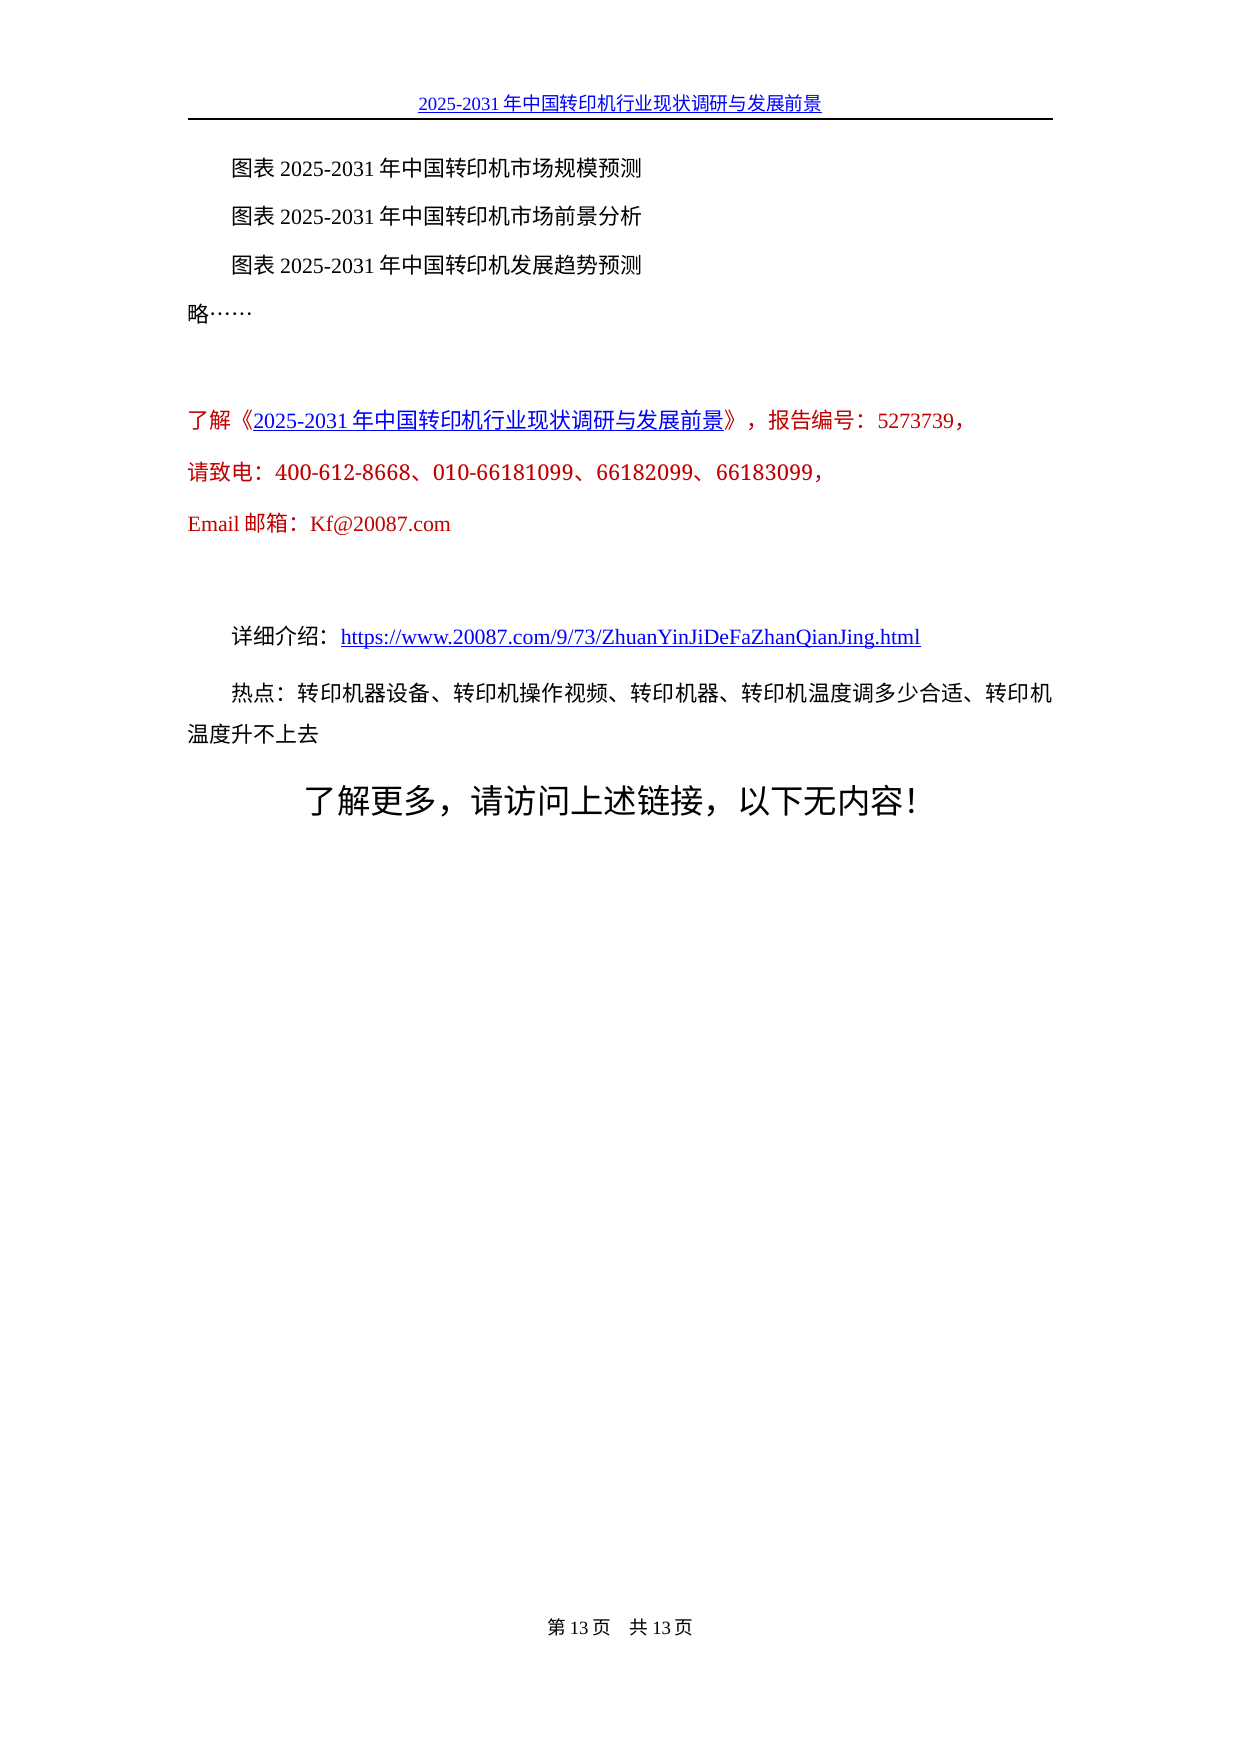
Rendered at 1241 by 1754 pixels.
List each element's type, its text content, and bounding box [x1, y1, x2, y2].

text 了解《2025-2031年中国转印机行业现状调研与发展前景》，报告编号：5273739， [187, 403, 1053, 435]
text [187, 150, 1053, 329]
text 热点：转印机器设备、转印机操作视频、转印机器、转印机温度调多少合适、转印机温度升不上去 [187, 676, 1053, 749]
text 详细介绍：https://www.20087.com/9/73/ZhuanYinJiDeFaZhanQianJing.html [187, 619, 1053, 651]
text 请致电：400-612-8668、010-66181099、66182099、66183099， [187, 454, 1053, 487]
text Email邮箱：Kf@20087.com [187, 506, 1053, 538]
title 了解更多，请访问上述链接，以下无内容！ [187, 766, 1053, 831]
